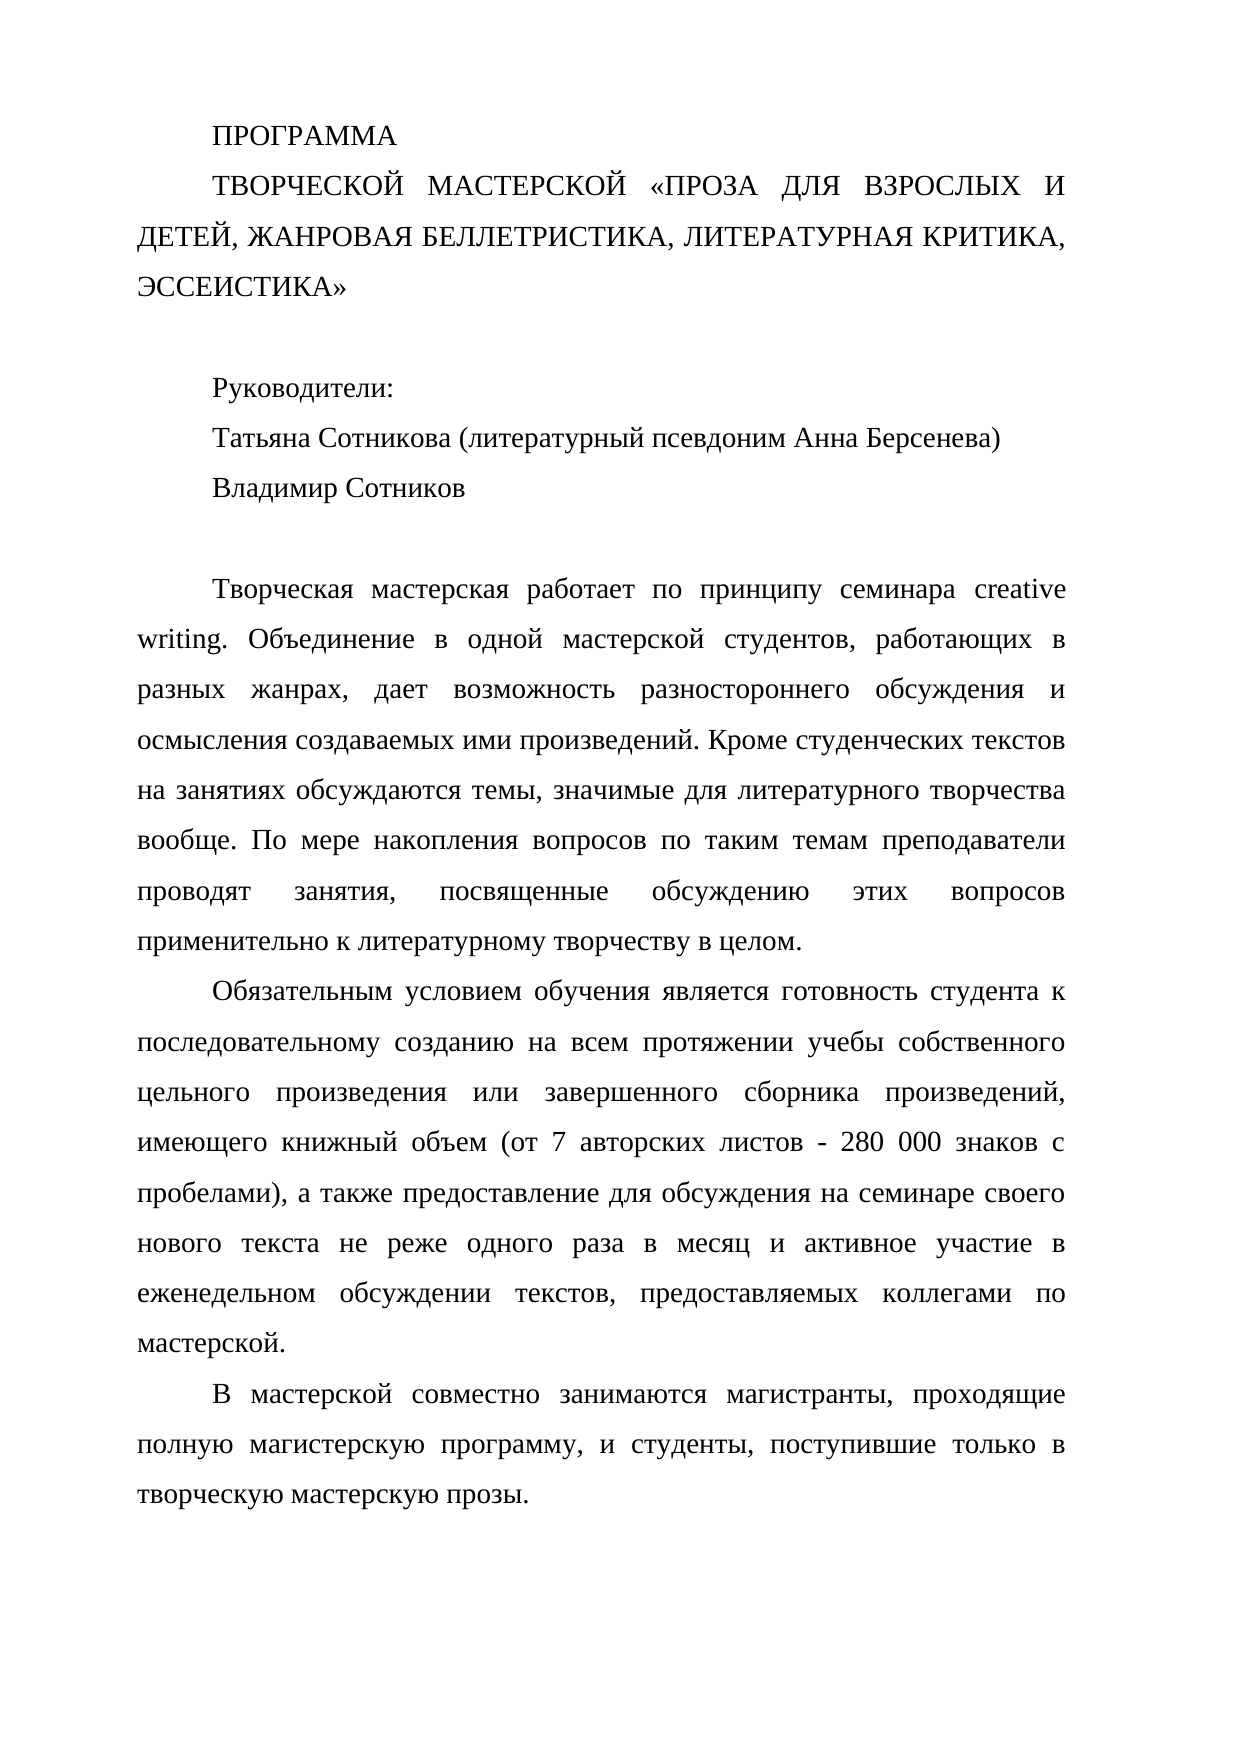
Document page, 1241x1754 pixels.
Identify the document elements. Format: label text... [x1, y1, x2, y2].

text Обязательным условием обучения является готовность студента к последовательному созданию на всем протяжении учебы собственного цельного произведения или завершенного сборника произведений, имеющего книжный объем (от 7 авторских листов - 280 000 знаков с пробелами), а также предоставление для обсуждения на семинаре своего нового текста не реже одного раза в месяц и активное участие в еженедельном обсуждении текстов, предоставляемых коллегами по мастерской. [137, 973, 1066, 1359]
text ПРОГРАММА [137, 118, 1066, 152]
text Владимир Сотников [137, 470, 1066, 504]
text Руководители: [137, 370, 1066, 403]
text Татьяна Сотникова (литературный псевдоним Анна Берсенева) [137, 420, 1066, 453]
text В мастерской совместно занимаются магистранты, проходящие полную магистерскую программу, и студенты, поступившие только в творческую мастерскую прозы. [137, 1376, 1066, 1510]
text Творческая мастерская работает по принципу семинара creative writing. Объединение в одной мастерской студентов, работающих в разных жанрах, дает возможность разностороннего обсуждения и осмысления создаваемых ими произведений. Кроме студенческих текстов на занятиях обсуждаются темы, значимые для литературного творчества вообще. По мере накопления вопросов по таким темам преподаватели проводят занятия, посвященные обсуждению этих вопросов применительно к литературному творчеству в целом. [137, 571, 1066, 957]
text ТВОРЧЕСКОЙ МАСТЕРСКОЙ «ПРОЗА ДЛЯ ВЗРОСЛЫХ И ДЕТЕЙ, ЖАНРОВАЯ БЕЛЛЕТРИСТИКА, ЛИТЕРАТУРНАЯ КРИТИКА, ЭССЕИСТИКА» [137, 168, 1066, 303]
